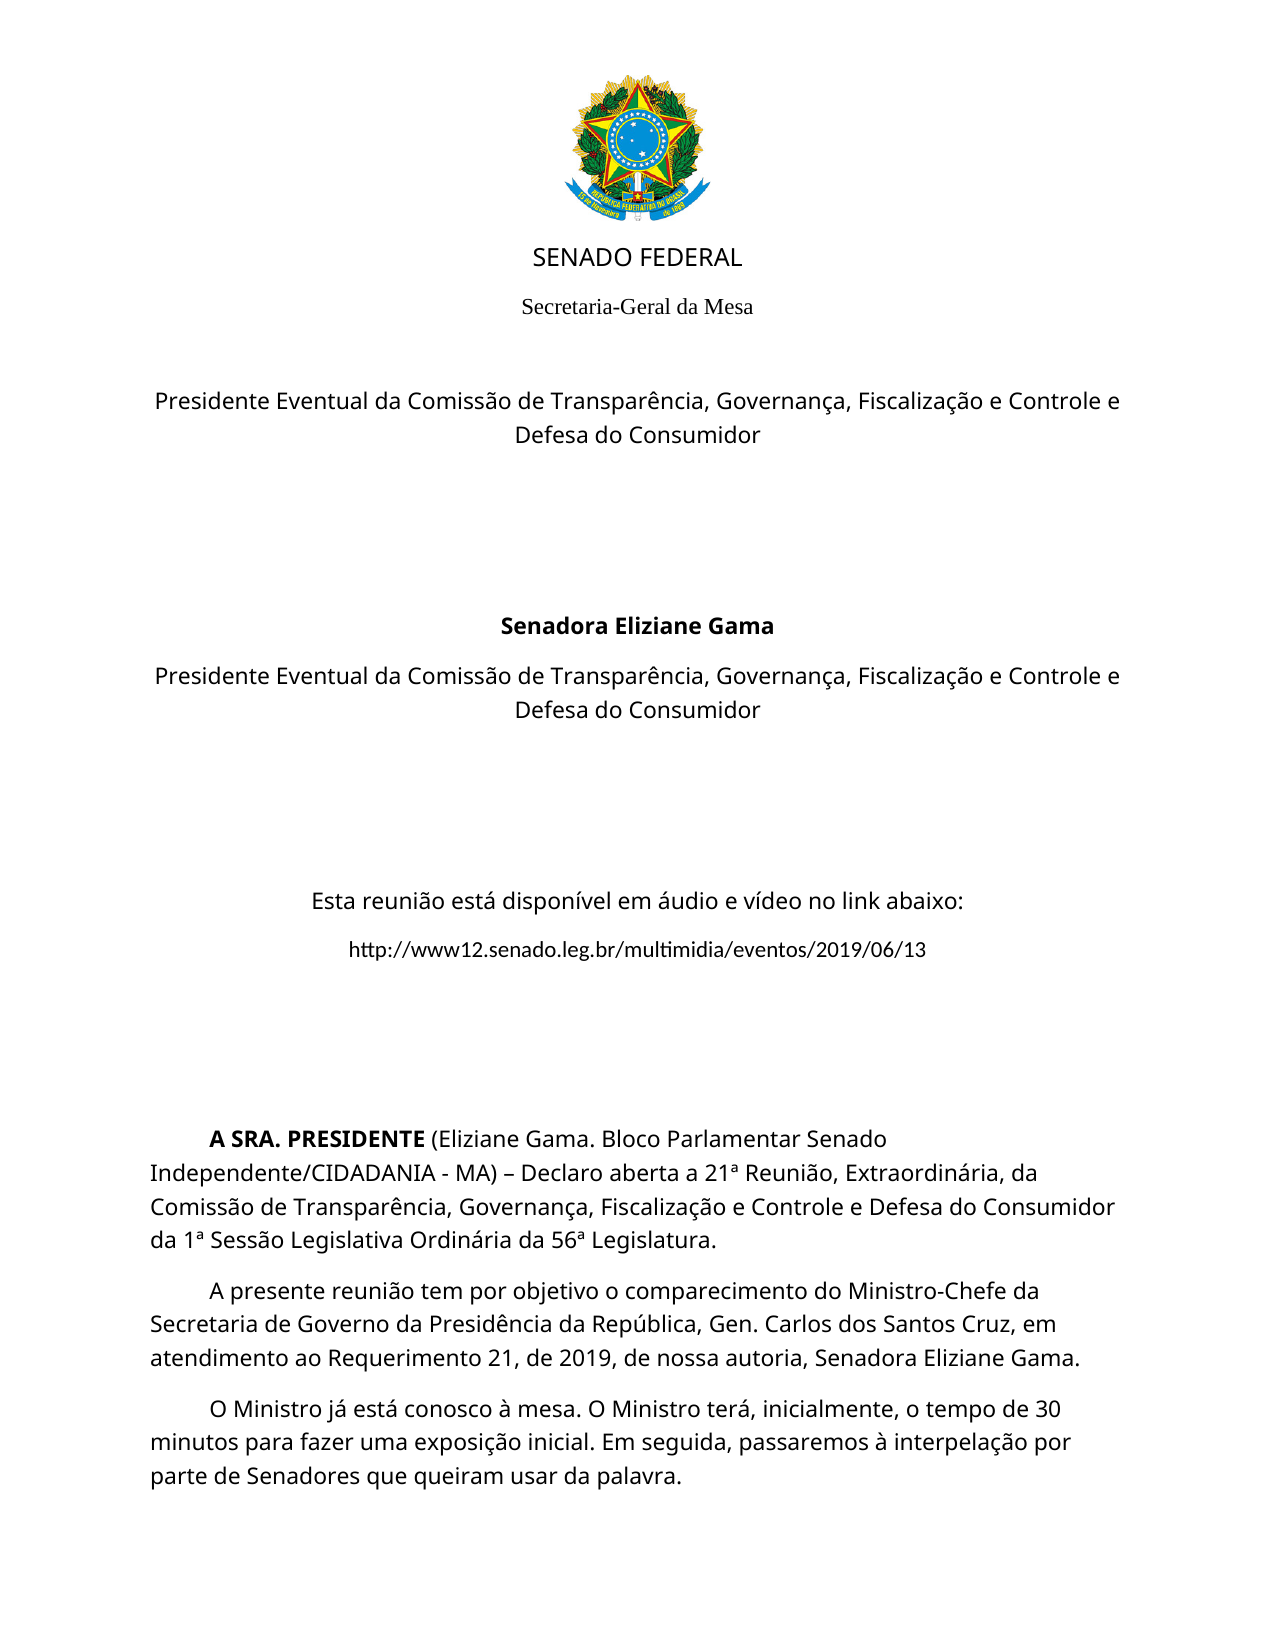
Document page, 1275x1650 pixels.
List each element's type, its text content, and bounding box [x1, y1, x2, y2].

text Senadora Eliziane Gama [150, 610, 1125, 641]
text Presidente Eventual da Comissão de Transparência, Governança, Fiscalização e Controle e Defesa do Consumidor [150, 385, 1125, 450]
text Presidente Eventual da Comissão de Transparência, Governança, Fiscalização e Controle e Defesa do Consumidor [150, 660, 1125, 725]
picture [564, 75, 711, 221]
text http://www12.senado.leg.br/multimidia/eventos/2019/06/13 [150, 935, 1125, 963]
text A presente reunião tem por objetivo o comparecimento do Ministro-Chefe da Secretaria de Governo da Presidência da República, Gen. Carlos dos Santos Cruz, em atendimento ao Requerimento 21, de 2019, de nossa autoria, Senadora Eliziane Gama. [150, 1274, 1125, 1373]
text O Ministro já está conosco à mesa. O Ministro terá, inicialmente, o tempo de 30 minutos para fazer uma exposição inicial. Em seguida, passaremos à interpelação por parte de Senadores que queiram usar da palavra. [150, 1392, 1125, 1491]
text Esta reunião está disponível em áudio e vídeo no link abaixo: [150, 885, 1125, 916]
text A SRA. PRESIDENTE (Eliziane Gama. Bloco Parlamentar Senado Independente/CIDADANIA - MA) – Declaro aberta a 21ª Reunião, Extraordinária, da Comissão de Transparência, Governança, Fiscalização e Controle e Defesa do Consumidor da 1ª Sessão Legislativa Ordinária da 56ª Legislatura. [150, 1123, 1125, 1255]
